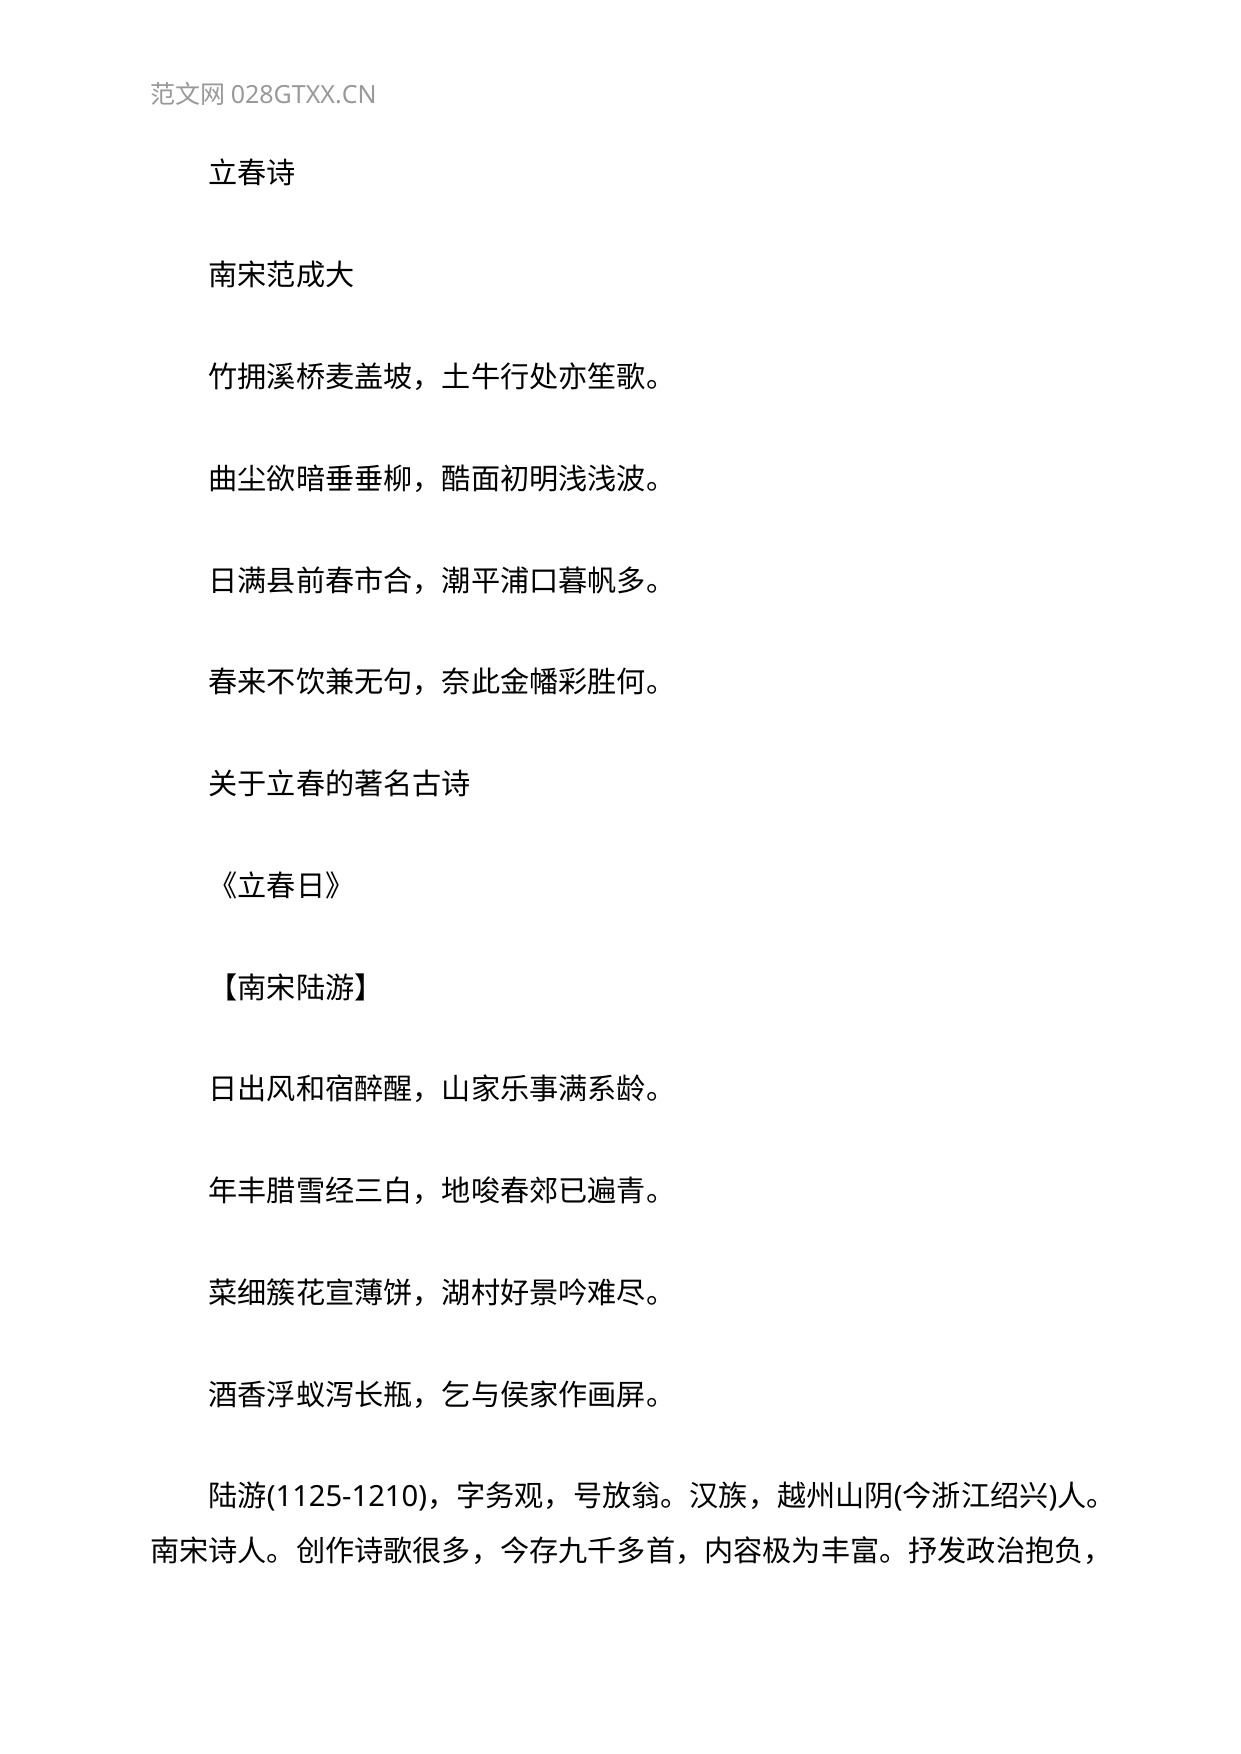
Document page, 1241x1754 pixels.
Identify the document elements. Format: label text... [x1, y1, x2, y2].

text 日出风和宿醉醒，山家乐事满系龄。 [150, 1066, 1090, 1108]
text 春来不饮兼无句，奈此金幡彩胜何。 [150, 659, 1090, 701]
text 竹拥溪桥麦盖坡，土牛行处亦笙歌。 [150, 353, 1090, 396]
text 酒香浮蚁泻长瓶，乞与侯家作画屏。 [150, 1371, 1090, 1413]
text 年丰腊雪经三白，地唆春郊已遍青。 [150, 1168, 1090, 1210]
text 菜细簇花宣薄饼，湖村好景吟难尽。 [150, 1269, 1090, 1312]
text 《立春日》 [150, 862, 1090, 905]
text 立春诗 [150, 150, 1090, 192]
text 曲尘欲暗垂垂柳，酷面初明浅浅波。 [150, 455, 1090, 498]
text 关于立春的著名古诗 [150, 761, 1090, 803]
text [150, 1473, 1090, 1570]
text 日满县前春市合，潮平浦口暮帆多。 [150, 557, 1090, 599]
text 【南宋陆游】 [150, 964, 1090, 1006]
text 南宋范成大 [150, 252, 1090, 294]
